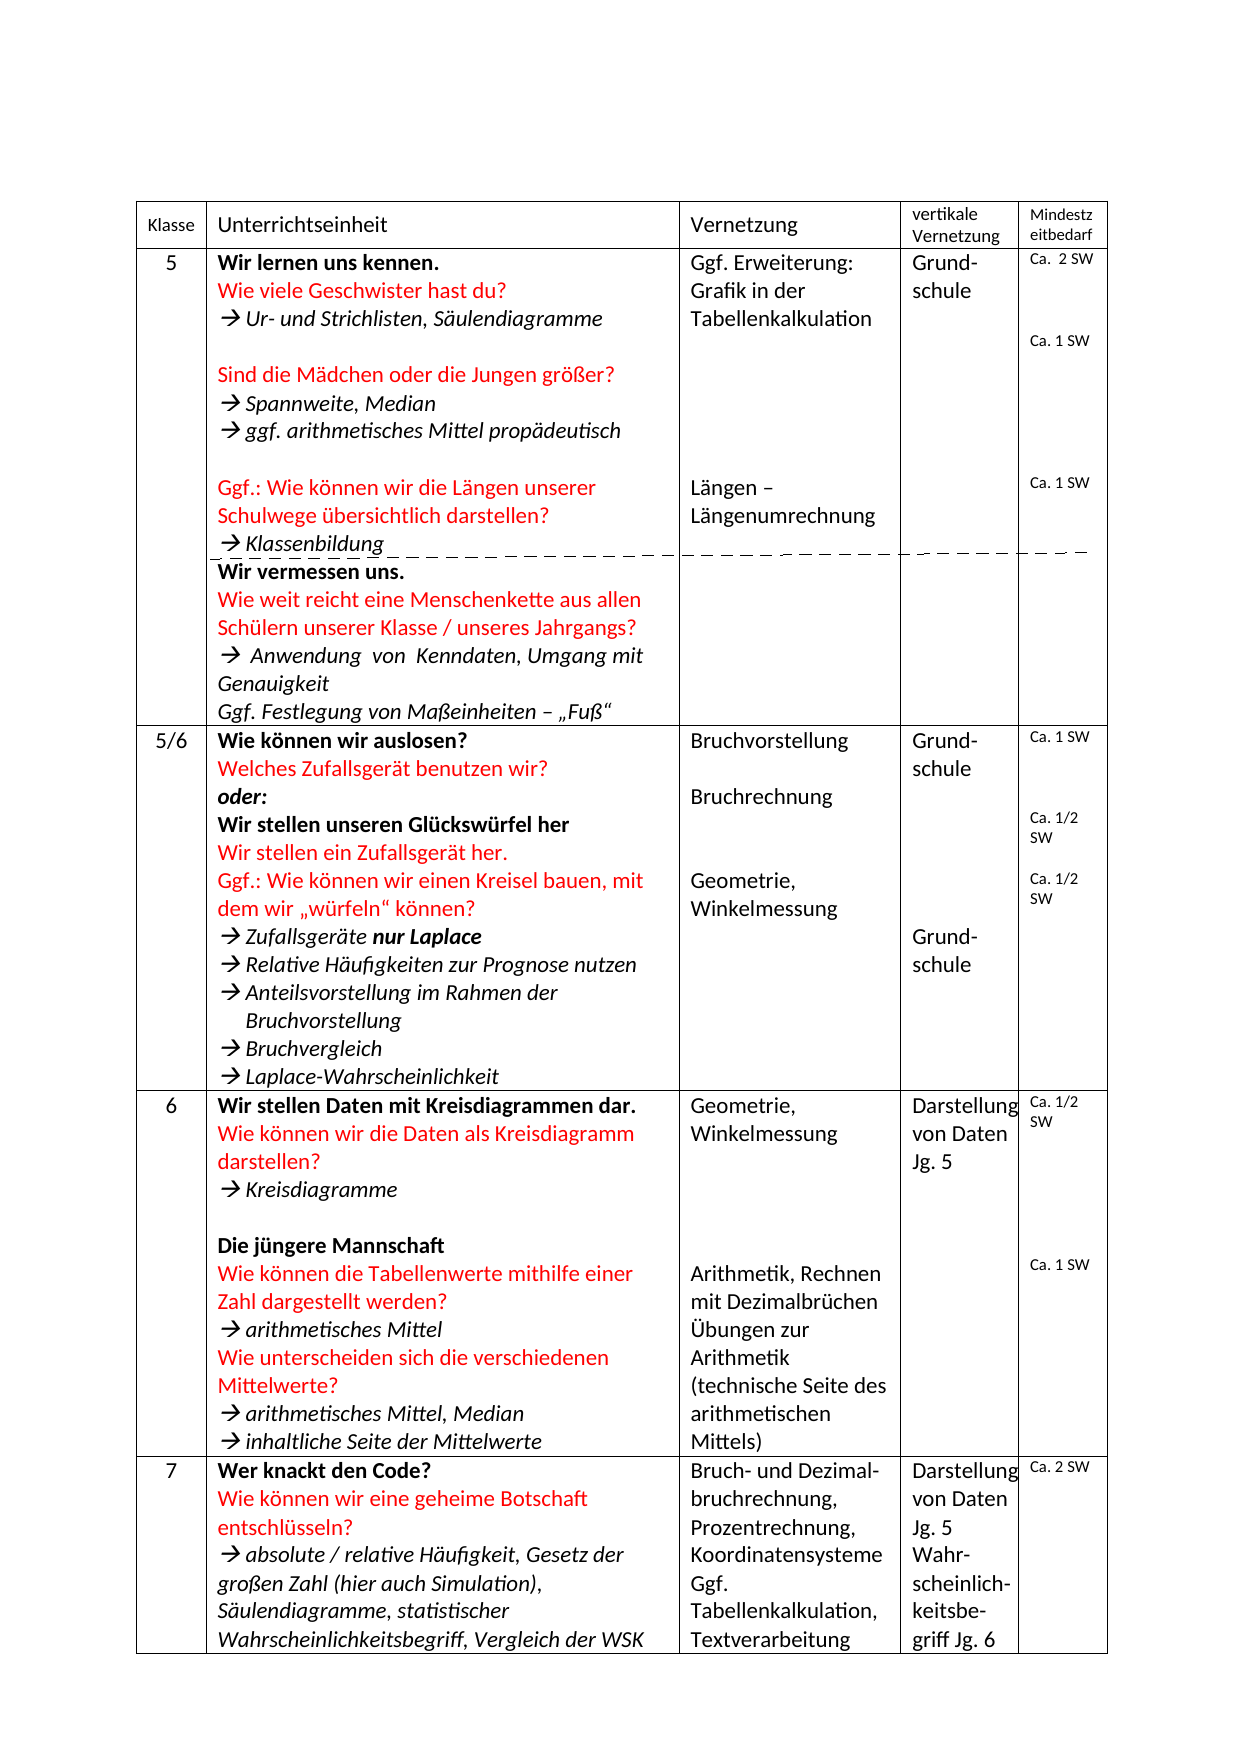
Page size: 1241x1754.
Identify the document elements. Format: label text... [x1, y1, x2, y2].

table_cell Ca. 1 SW Ca. 1/2 SW Ca. 1/2 SW [1019, 726, 1107, 1090]
table_header vertikale Vernetzung [901, 202, 1018, 247]
table_cell Bruchvorstellung Bruchrechnung Geometrie, Winkelmessung [680, 726, 900, 1090]
table_cell Wie können wir auslosen? Welches Zufallsgerät benutzen wir? oder: Wir stellen unseren Glückswürfel her Wir stellen ein Zufallsgerät her. Ggf.: Wie können wir einen Kreisel bauen, mit dem wir „würfeln“ können? Zufallsgeräte nur Laplace Relative Häufigkeiten zur Prognose nutzen Anteilsvorstellung im Rahmen der Bruchvorstellung Bruchvergleich Laplace-Wahrscheinlichkeit [207, 726, 679, 1090]
table_cell Ca. 1/2 SW Ca. 1 SW [1019, 1091, 1107, 1456]
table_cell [680, 1457, 900, 1653]
table_cell Darstellung von Daten Jg. 5 [901, 1091, 1018, 1456]
table_cell Grund-schule Grund-schule [901, 726, 1018, 1090]
table_header Mindestzeitbedarf [1019, 202, 1107, 247]
table_cell Geometrie, Winkelmessung Arithmetik, Rechnen mit Dezimalbrüchen Übungen zur Arithmetik (technische Seite des arithmetischen Mittels) [680, 1091, 900, 1456]
table_header Unterrichtseinheit [207, 202, 679, 247]
table_cell Grund-schule [901, 249, 1018, 725]
table_cell 6 [137, 1091, 206, 1456]
table_header Klasse [137, 202, 206, 247]
table_cell 5 [137, 249, 206, 725]
table_cell Ca. 2 SW Ca. 1 SW Ca. 1 SW [1019, 249, 1107, 725]
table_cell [207, 1457, 679, 1653]
table_cell Ca. 2 SW [1019, 1457, 1107, 1653]
table_cell Wir lernen uns kennen. Wie viele Geschwister hast du? Ur- und Strichlisten, Säulendiagramme Sind die Mädchen oder die Jungen größer? Spannweite, Median ggf. arithmetisches Mittel propädeutisch Ggf.: Wie können wir die Längen unserer Schulwege übersichtlich darstellen? Klassenbildung Wir vermessen uns. Wie weit reicht eine Menschenkette aus allen Schülern unserer Klasse / unseres Jahrgangs? Anwendung von Kenndaten, Umgang mit Genauigkeit Ggf. Festlegung von Maßeinheiten – „Fuß“ [207, 249, 679, 725]
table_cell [901, 1457, 1018, 1653]
table_cell 7 [137, 1457, 206, 1653]
table_cell Ggf. Erweiterung: Grafik in der Tabellenkalkulation Längen – Längenumrechnung [680, 249, 900, 725]
table_header Vernetzung [680, 202, 900, 247]
table_cell 5/6 [137, 726, 206, 1090]
table_cell Wir stellen Daten mit Kreisdiagrammen dar. Wie können wir die Daten als Kreisdiagramm darstellen? Kreisdiagramme Die jüngere Mannschaft Wie können die Tabellenwerte mithilfe einer Zahl dargestellt werden? arithmetisches Mittel Wie unterscheiden sich die verschiedenen Mittelwerte? arithmetisches Mittel, Median inhaltliche Seite der Mittelwerte [207, 1091, 679, 1456]
